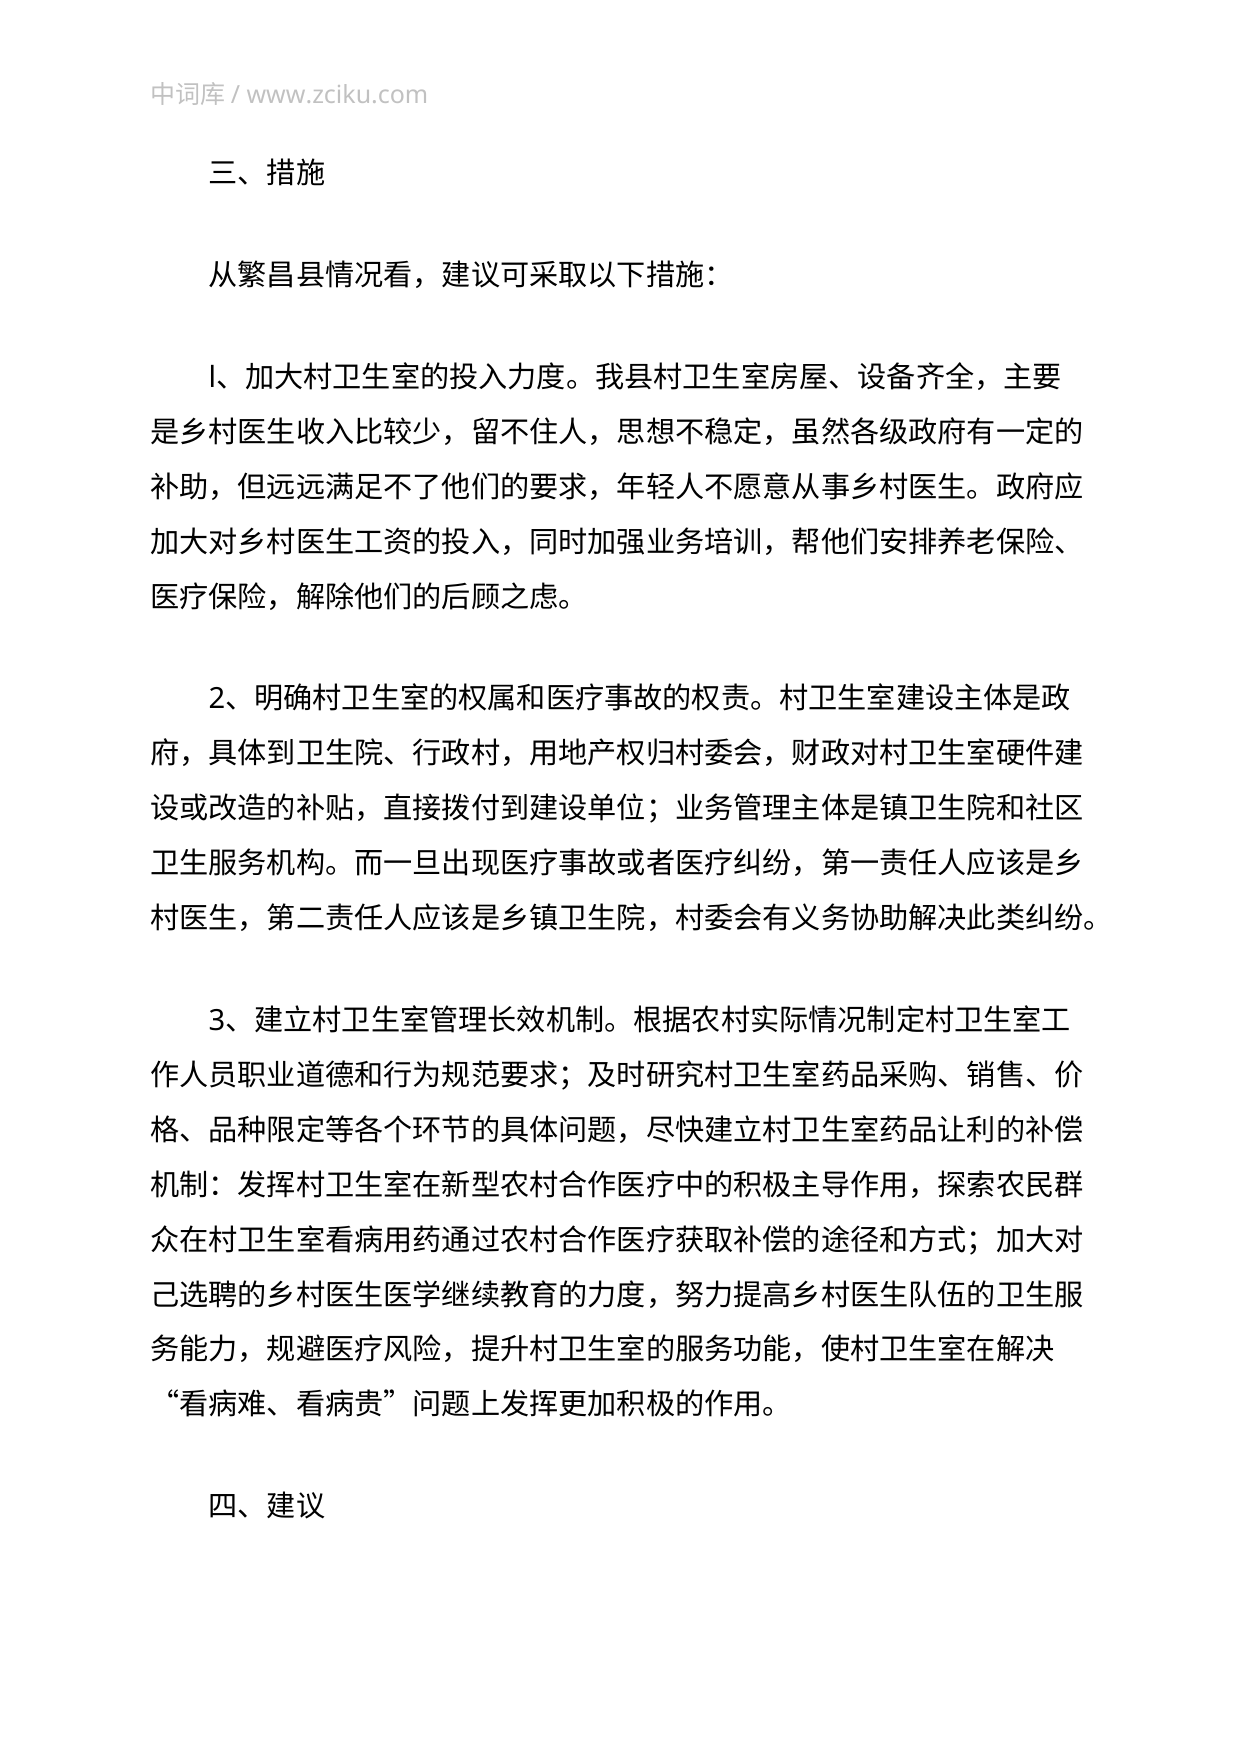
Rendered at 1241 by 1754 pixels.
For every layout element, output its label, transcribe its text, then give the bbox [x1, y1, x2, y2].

text 从繁昌县情况看，建议可采取以下措施： [150, 252, 1090, 294]
text 四、建议 [150, 1483, 1090, 1525]
text 2、明确村卫生室的权属和医疗事故的权责。村卫生室建设主体是政府，具体到卫生院、行政村，用地产权归村委会，财政对村卫生室硬件建设或改造的补贴，直接拨付到建设单位；业务管理主体是镇卫生院和社区卫生服务机构。而一旦出现医疗事故或者医疗纠纷，第一责任人应该是乡村医生，第二责任人应该是乡镇卫生院，村委会有义务协助解决此类纠纷。 [150, 675, 1090, 937]
text 3、建立村卫生室管理长效机制。根据农村实际情况制定村卫生室工作人员职业道德和行为规范要求；及时研究村卫生室药品采购、销售、价格、品种限定等各个环节的具体问题，尽快建立村卫生室药品让利的补偿机制：发挥村卫生室在新型农村合作医疗中的积极主导作用，探索农民群众在村卫生室看病用药通过农村合作医疗获取补偿的途径和方式；加大对己选聘的乡村医生医学继续教育的力度，努力提高乡村医生队伍的卫生服务能力，规避医疗风险，提升村卫生室的服务功能，使村卫生室在解决“看病难、看病贵”问题上发挥更加积极的作用。 [150, 996, 1090, 1423]
text l、加大村卫生室的投入力度。我县村卫生室房屋、设备齐全，主要是乡村医生收入比较少，留不住人，思想不稳定，虽然各级政府有一定的补助，但远远满足不了他们的要求，年轻人不愿意从事乡村医生。政府应加大对乡村医生工资的投入，同时加强业务培训，帮他们安排养老保险、医疗保险，解除他们的后顾之虑。 [150, 353, 1090, 616]
text 三、措施 [150, 150, 1090, 192]
